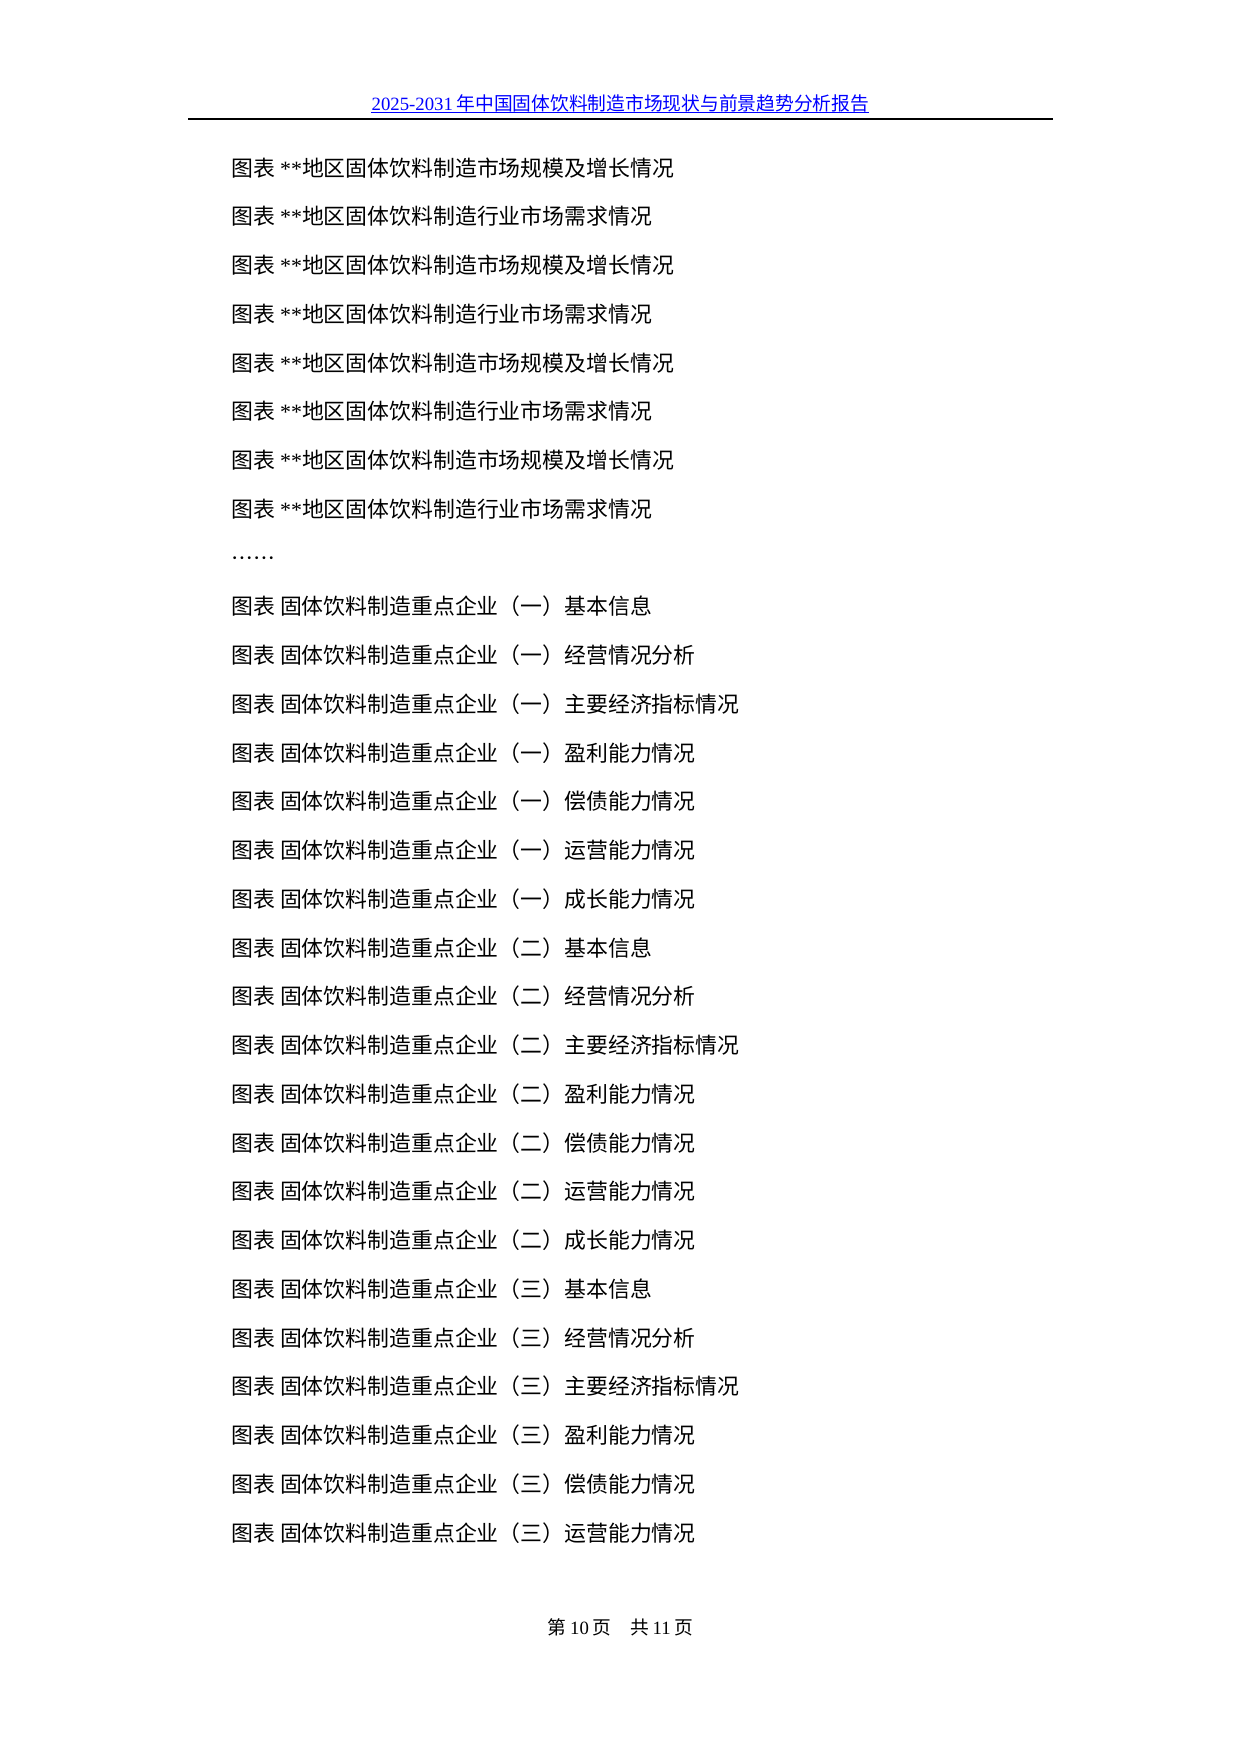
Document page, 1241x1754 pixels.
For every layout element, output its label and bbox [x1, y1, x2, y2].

text [187, 150, 1053, 1548]
